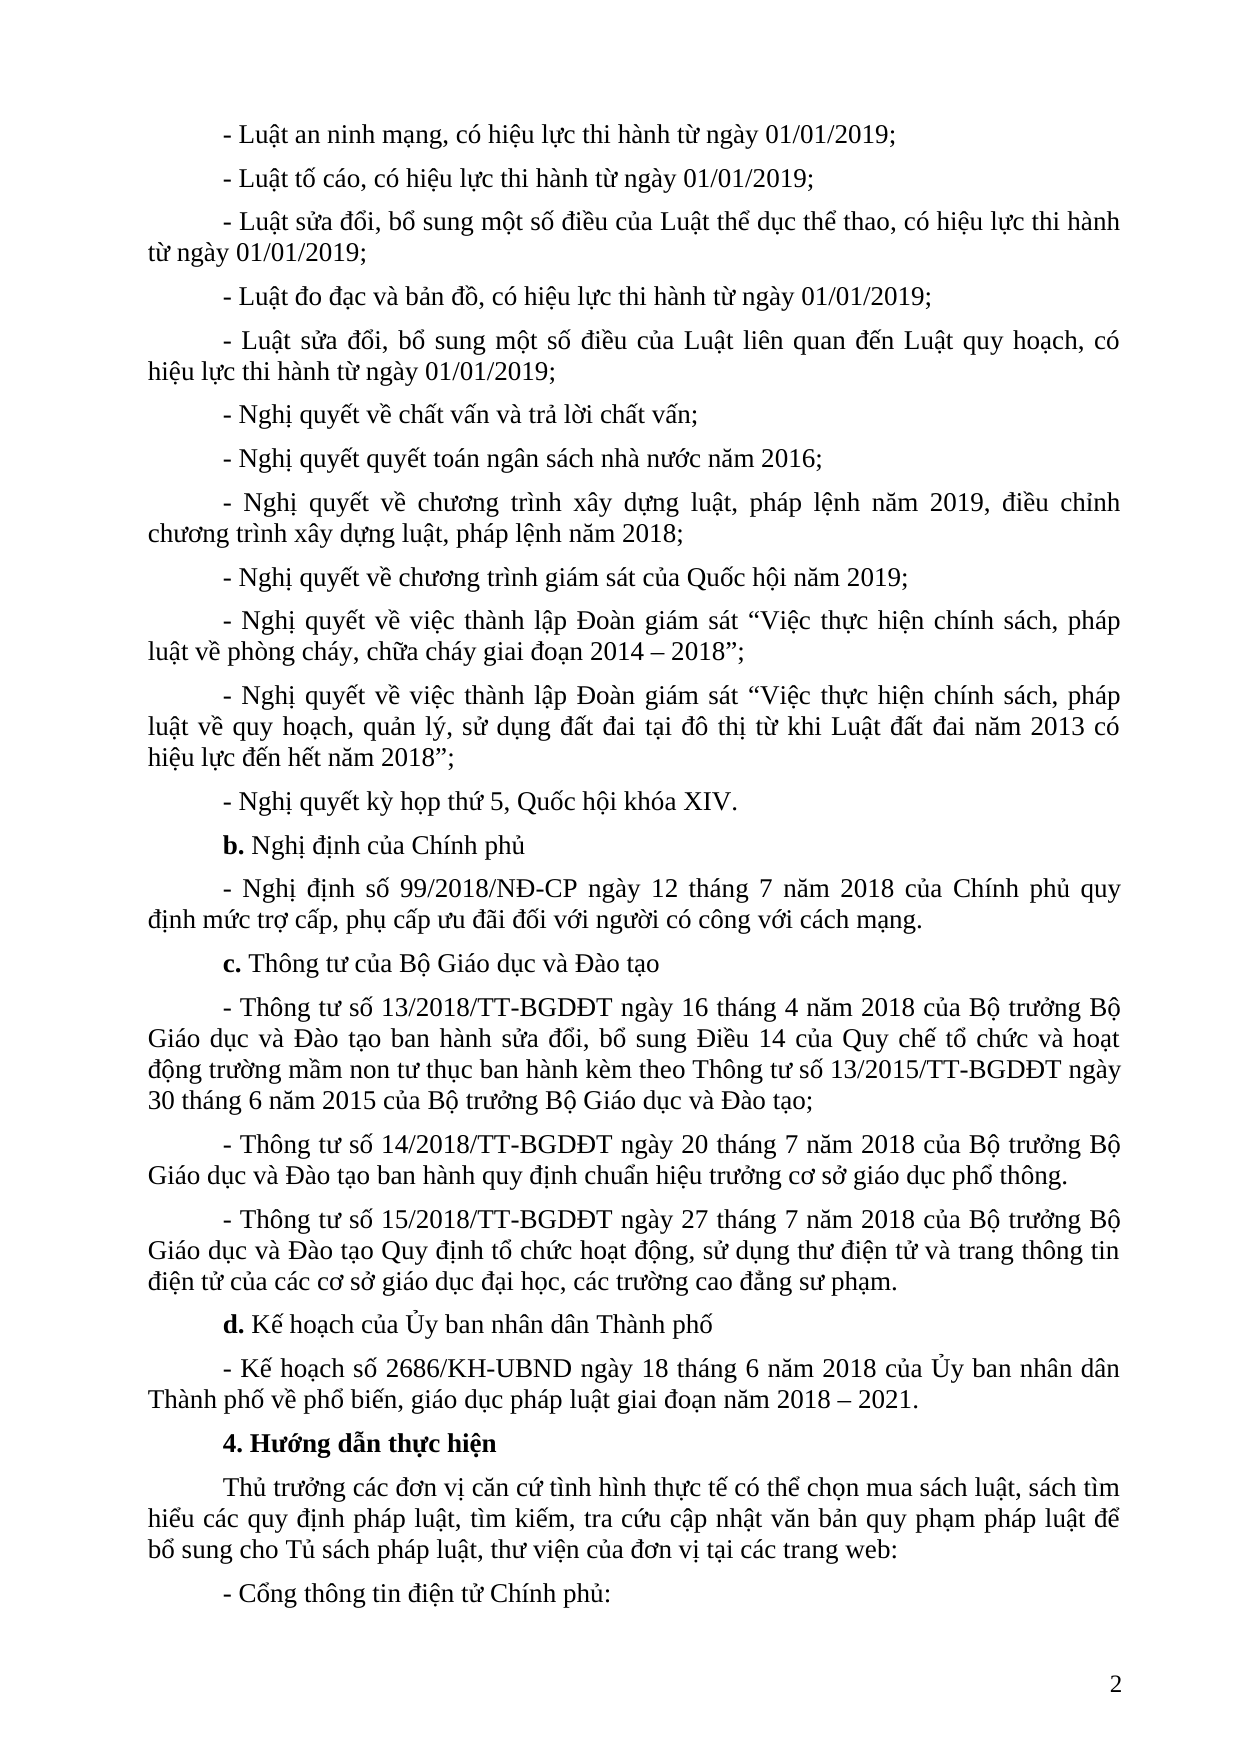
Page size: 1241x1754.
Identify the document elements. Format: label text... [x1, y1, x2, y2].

text d. Kế hoạch của Ủy ban nhân dân Thành phố [148, 1309, 1122, 1340]
text - Luật sửa đổi, bổ sung một số điều của Luật liên quan đến Luật quy hoạch, có hiệu lực thi hành từ ngày 01/01/2019; [148, 324, 1122, 386]
text b. Nghị định của Chính phủ [148, 829, 1122, 860]
text - Luật đo đạc và bản đồ, có hiệu lực thi hành từ ngày 01/01/2019; [148, 280, 1122, 311]
text - Nghị quyết về việc thành lập Đoàn giám sát “Việc thực hiện chính sách, pháp luật về phòng cháy, chữa cháy giai đoạn 2014 – 2018”; [148, 604, 1122, 667]
text - Nghị quyết về chất vấn và trả lời chất vấn; [148, 399, 1122, 430]
text - Thông tư số 14/2018/TT-BGDĐT ngày 20 tháng 7 năm 2018 của Bộ trưởng Bộ Giáo dục và Đào tạo ban hành quy định chuẩn hiệu trưởng cơ sở giáo dục phổ thông. [148, 1128, 1122, 1190]
text - Nghị quyết về chương trình giám sát của Quốc hội năm 2019; [148, 561, 1122, 592]
text - Nghị quyết quyết toán ngân sách nhà nước năm 2016; [148, 442, 1122, 473]
text - Nghị quyết kỳ họp thứ 5, Quốc hội khóa XIV. [148, 785, 1122, 816]
text - Thông tư số 15/2018/TT-BGDĐT ngày 27 tháng 7 năm 2018 của Bộ trưởng Bộ Giáo dục và Đào tạo Quy định tổ chức hoạt động, sử dụng thư điện tử và trang thông tin điện tử của các cơ sở giáo dục đại học, các trường cao đẳng sư phạm. [148, 1203, 1122, 1296]
text - Luật tố cáo, có hiệu lực thi hành từ ngày 01/01/2019; [148, 162, 1122, 193]
text 4. Hướng dẫn thực hiện [148, 1427, 1122, 1458]
text - Thông tư số 13/2018/TT-BGDĐT ngày 16 tháng 4 năm 2018 của Bộ trưởng Bộ Giáo dục và Đào tạo ban hành sửa đổi, bổ sung Điều 14 của Quy chế tổ chức và hoạt động trường mầm non tư thục ban hành kèm theo Thông tư số 13/2015/TT-BGDĐT ngày 30 tháng 6 năm 2015 của Bộ trưởng Bộ Giáo dục và Đào tạo; [148, 991, 1122, 1115]
text - Nghị định số 99/2018/NĐ-CP ngày 12 tháng 7 năm 2018 của Chính phủ quy định mức trợ cấp, phụ cấp ưu đãi đối với người có công với cách mạng. [148, 872, 1122, 935]
text - Luật sửa đổi, bổ sung một số điều của Luật thể dục thể thao, có hiệu lực thi hành từ ngày 01/01/2019; [148, 205, 1122, 268]
text Thủ trưởng các đơn vị căn cứ tình hình thực tế có thể chọn mua sách luật, sách tìm hiểu các quy định pháp luật, tìm kiếm, tra cứu cập nhật văn bản quy phạm pháp luật để bổ sung cho Tủ sách pháp luật, thư viện của đơn vị tại các trang web: [148, 1471, 1122, 1564]
text - Luật an ninh mạng, có hiệu lực thi hành từ ngày 01/01/2019; [148, 118, 1122, 149]
text - Cổng thông tin điện tử Chính phủ: [148, 1577, 1122, 1608]
text - Nghị quyết về việc thành lập Đoàn giám sát “Việc thực hiện chính sách, pháp luật về quy hoạch, quản lý, sử dụng đất đai tại đô thị từ khi Luật đất đai năm 2013 có hiệu lực đến hết năm 2018”; [148, 679, 1122, 773]
text - Nghị quyết về chương trình xây dựng luật, pháp lệnh năm 2019, điều chỉnh chương trình xây dựng luật, pháp lệnh năm 2018; [148, 486, 1122, 548]
text - Kế hoạch số 2686/KH-UBND ngày 18 tháng 6 năm 2018 của Ủy ban nhân dân Thành phố về phổ biến, giáo dục pháp luật giai đoạn năm 2018 – 2021. [148, 1352, 1122, 1414]
text c. Thông tư của Bộ Giáo dục và Đào tạo [148, 947, 1122, 978]
